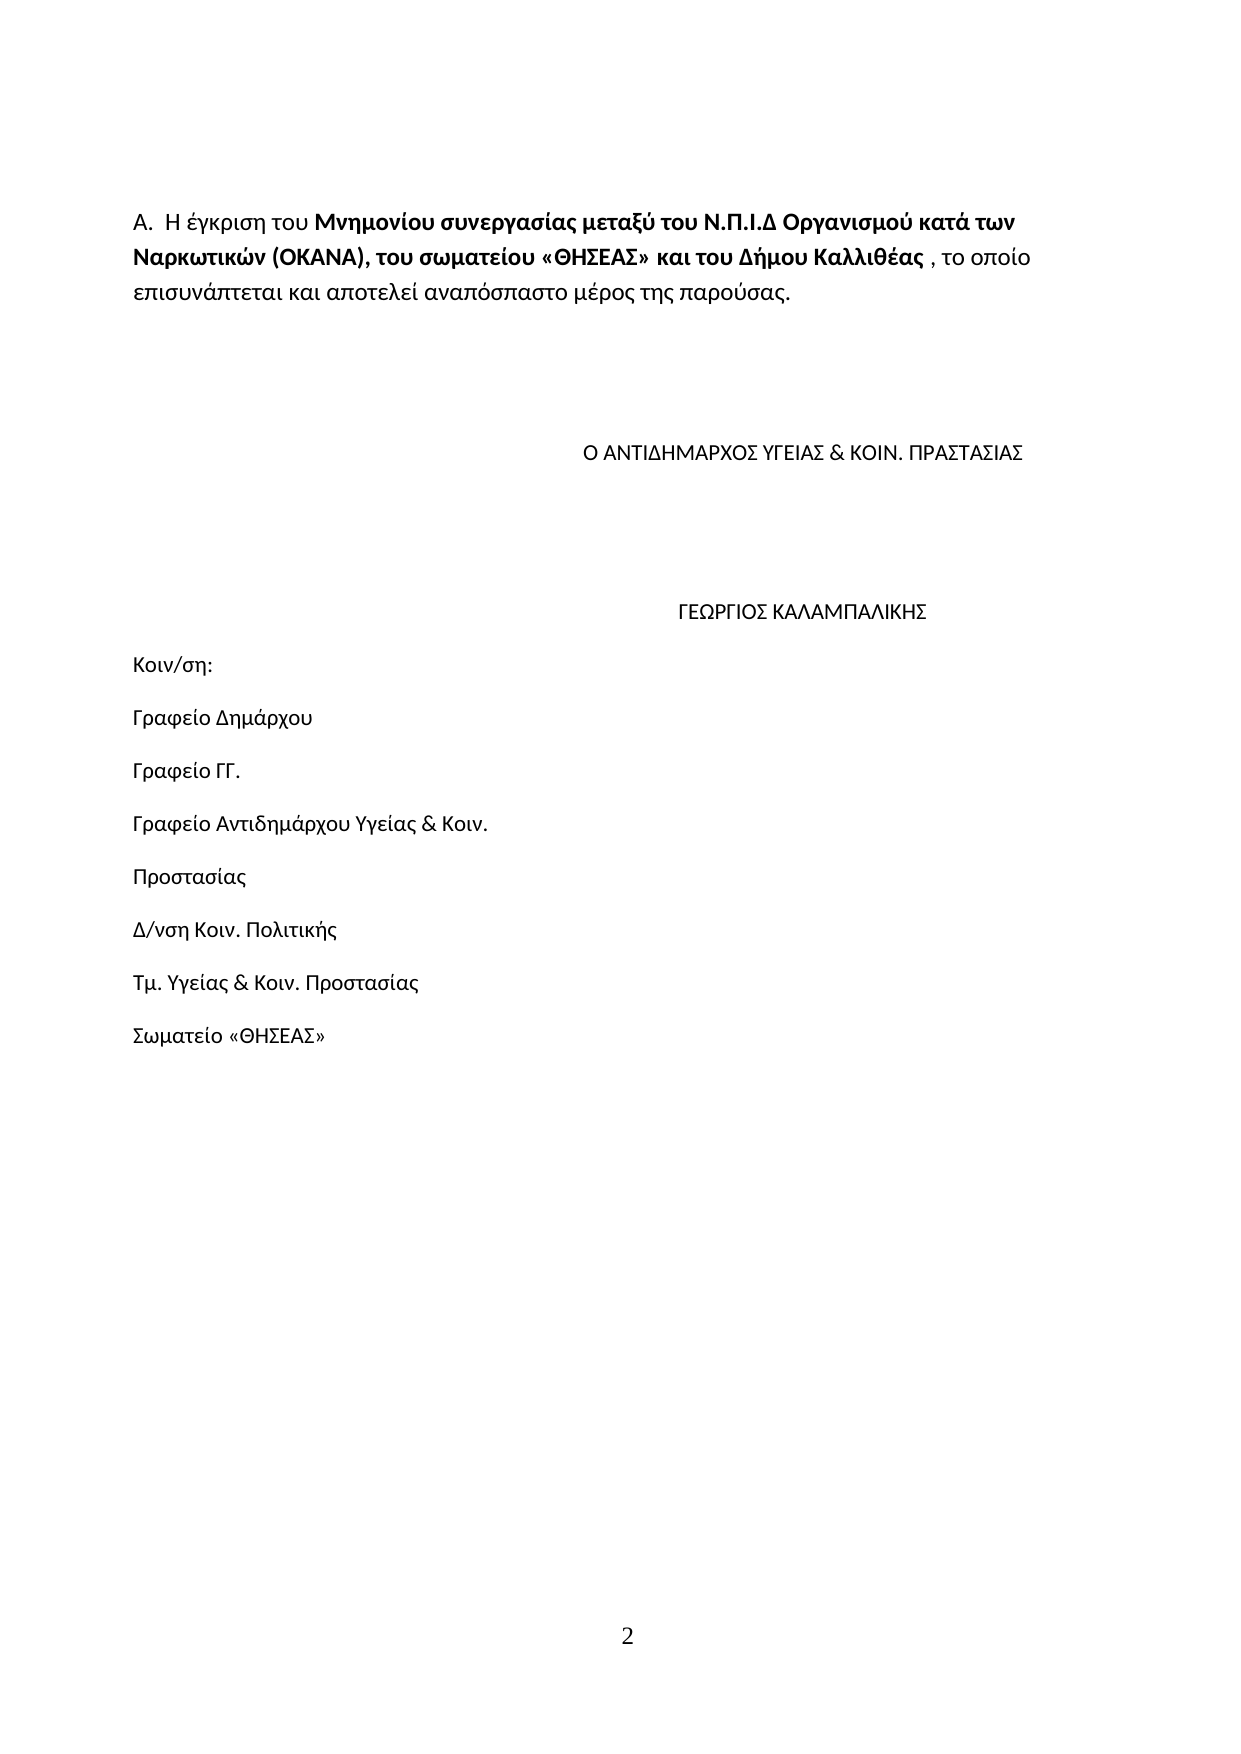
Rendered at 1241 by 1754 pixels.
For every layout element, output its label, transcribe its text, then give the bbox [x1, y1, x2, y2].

text Κοιν/ση: [133, 650, 1122, 678]
text Ο ΑΝΤΙΔΗΜΑΡΧΟΣ ΥΓΕΙΑΣ & ΚΟΙΝ. ΠΡΑΣΤΑΣΙΑΣ [133, 438, 1122, 466]
text Γραφείο Δημάρχου [133, 703, 1122, 731]
text Δ/νση Κοιν. Πολιτικής [133, 915, 1122, 943]
text Τμ. Υγείας & Κοιν. Προστασίας [133, 968, 1122, 996]
text Σωματείο «ΘΗΣΕΑΣ» [133, 1021, 1122, 1049]
text ΓΕΩΡΓΙΟΣ ΚΑΛΑΜΠΑΛΙΚΗΣ [133, 597, 1122, 625]
text Α. Η έγκριση του Μνημονίου συνεργασίας μεταξύ του Ν.Π.Ι.Δ Οργανισμού κατά των Ναρκωτικών (ΟΚΑΝΑ), του σωματείου «ΘΗΣΕΑΣ» και του Δήμου Καλλιθέας , το οποίο επισυνάπτεται και αποτελεί αναπόσπαστο μέρος της παρούσας. [133, 206, 1122, 306]
text Γραφείο Αντιδημάρχου Υγείας & Κοιν. [133, 809, 1122, 837]
text Γραφείο ΓΓ. [133, 756, 1122, 784]
text Προστασίας [133, 862, 1122, 890]
